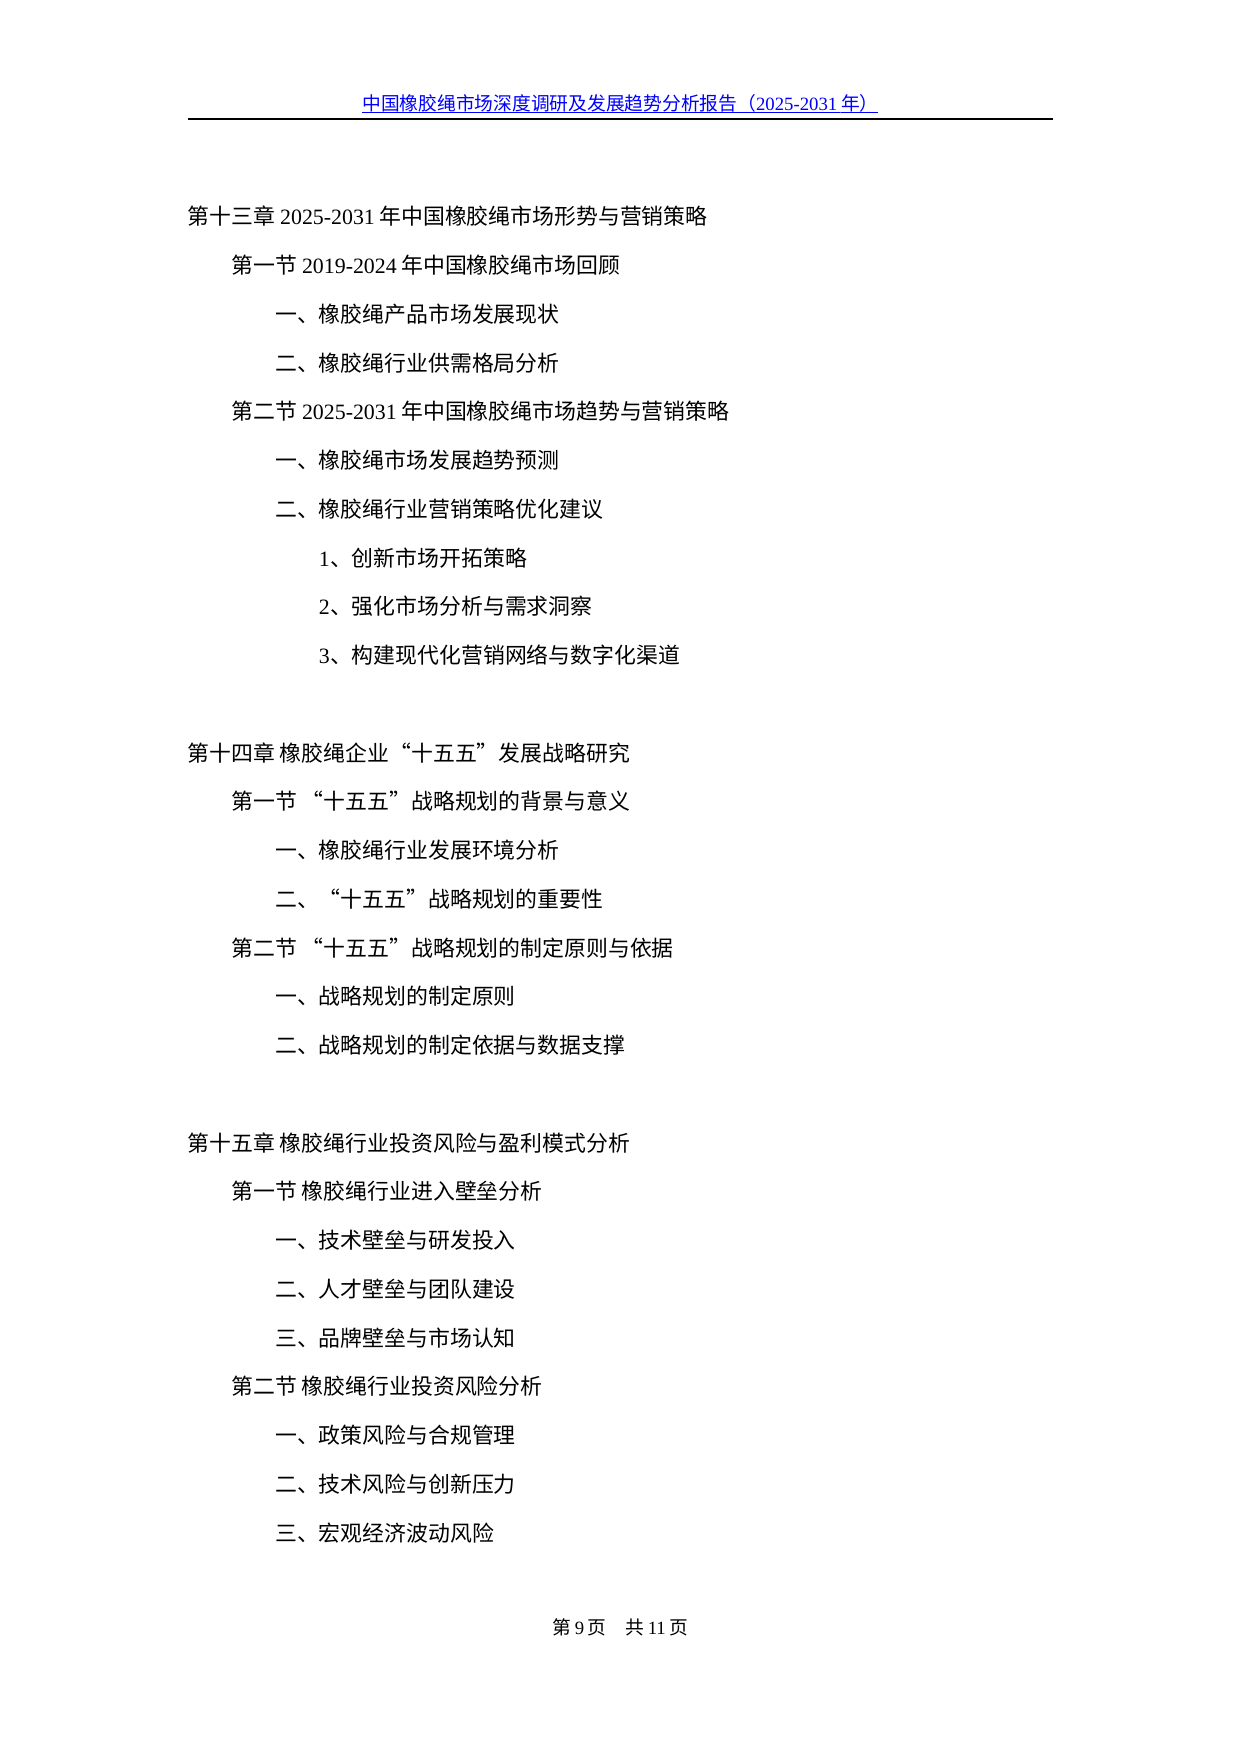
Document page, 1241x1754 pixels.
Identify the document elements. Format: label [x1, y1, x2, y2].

text [187, 150, 1053, 1548]
